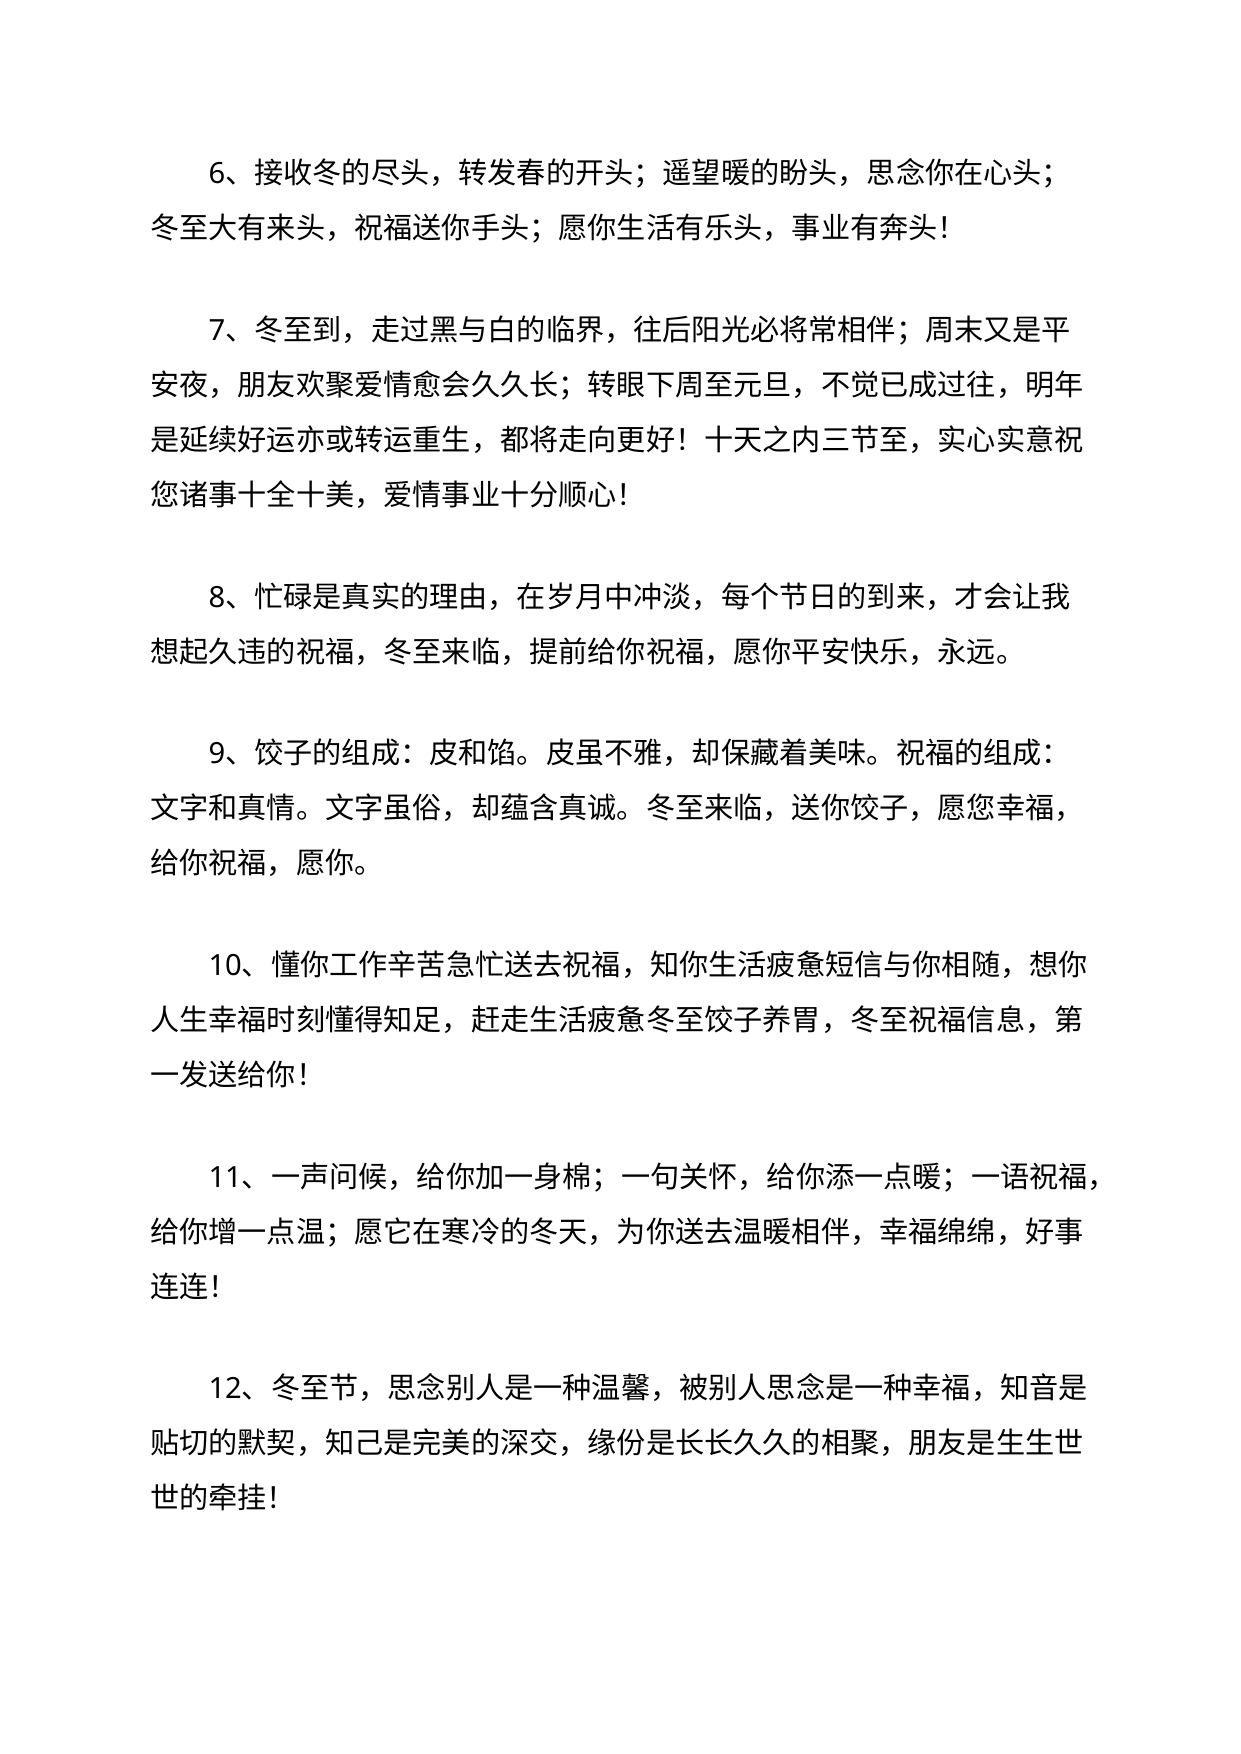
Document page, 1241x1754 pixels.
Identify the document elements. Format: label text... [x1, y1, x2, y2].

text 7、冬至到，走过黑与白的临界，往后阳光必将常相伴；周末又是平安夜，朋友欢聚爱情愈会久久长；转眼下周至元旦，不觉已成过往，明年是延续好运亦或转运重生，都将走向更好！十天之内三节至，实心实意祝您诸事十全十美，爱情事业十分顺心！ [150, 307, 1090, 514]
text 8、忙碌是真实的理由，在岁月中冲淡，每个节日的到来，才会让我想起久违的祝福，冬至来临，提前给你祝福，愿你平安快乐，永远。 [150, 573, 1090, 671]
text 12、冬至节，思念别人是一种温馨，被别人思念是一种幸福，知音是贴切的默契，知己是完美的深交，缘份是长长久久的相聚，朋友是生生世世的牵挂！ [150, 1365, 1090, 1517]
text 6、接收冬的尽头，转发春的开头；遥望暖的盼头，思念你在心头；冬至大有来头，祝福送你手头；愿你生活有乐头，事业有奔头！ [150, 150, 1090, 247]
text 11、一声问候，给你加一身棉；一句关怀，给你添一点暖；一语祝福，给你增一点温；愿它在寒冷的冬天，为你送去温暖相伴，幸福绵绵，好事连连！ [150, 1153, 1090, 1306]
text 9、饺子的组成：皮和馅。皮虽不雅，却保藏着美味。祝福的组成：文字和真情。文字虽俗，却蕴含真诚。冬至来临，送你饺子，愿您幸福，给你祝福，愿你。 [150, 730, 1090, 882]
text 10、懂你工作辛苦急忙送去祝福，知你生活疲惫短信与你相随，想你人生幸福时刻懂得知足，赶走生活疲惫冬至饺子养胃，冬至祝福信息，第一发送给你！ [150, 942, 1090, 1094]
